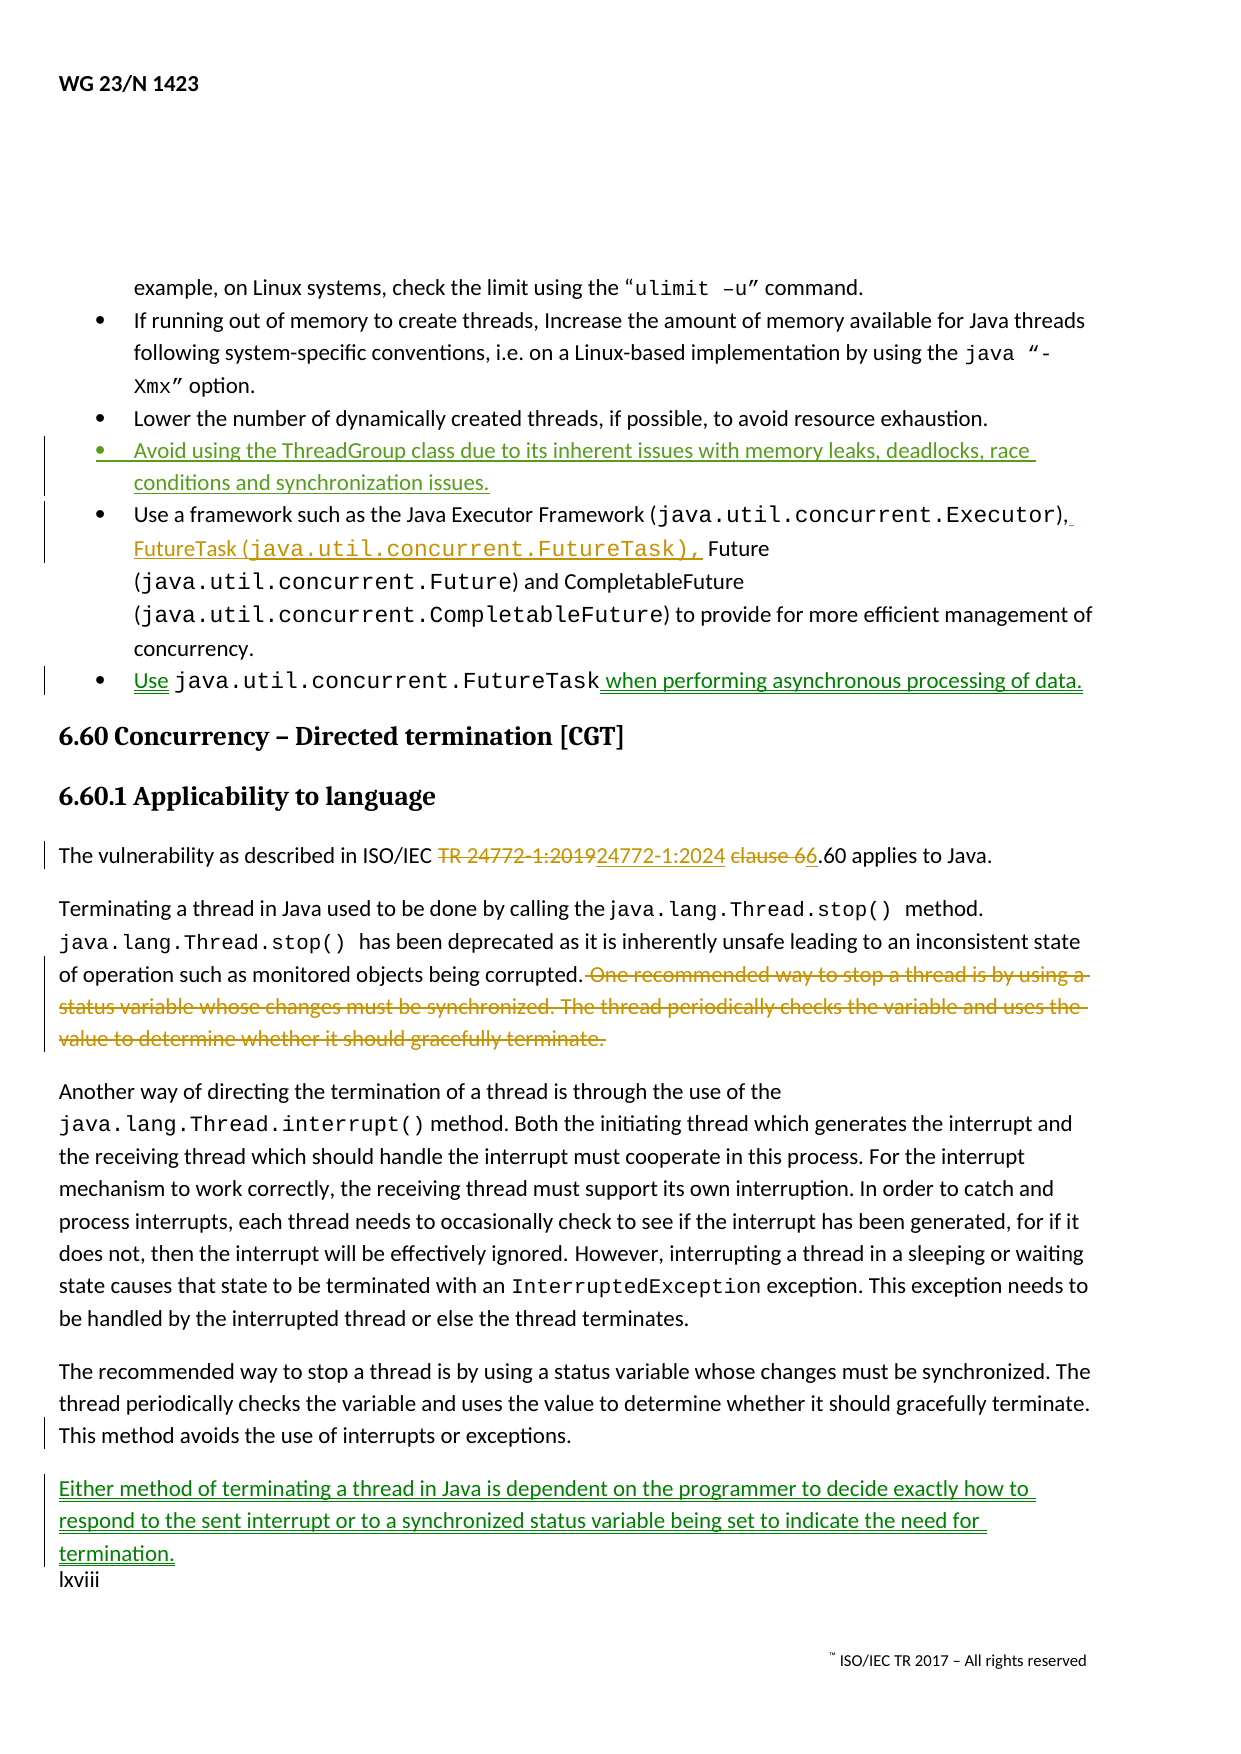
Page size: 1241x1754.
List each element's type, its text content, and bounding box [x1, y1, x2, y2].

list If running out of memory to create threads, Increase the amount of memory available for Java threads following system-specific conventions, i.e. on a Linux-based implementation by using the java “-Xmx” option. [96, 306, 1099, 400]
text The recommended way to stop a thread is by using a status variable whose changes must be synchronized. The thread periodically checks the variable and uses the value to determine whether it should gracefully terminate. This method avoids the use of interrupts or exceptions. [58, 1357, 1099, 1449]
text Terminating a thread in Java used to be done by calling the java.lang.Thread.stop() method. java.lang.Thread.stop() has been deprecated as it is inherently unsafe leading to an inconsistent state of operation such as monitored objects being corrupted. [58, 894, 1099, 1052]
list Lower the number of dynamically created threads, if possible, to avoid resource exhaustion. [96, 404, 1099, 432]
subtitle 6.60.1 Applicability to language [58, 781, 1099, 812]
text The vulnerability as described in ISO/IEC .60 applies to Java. [58, 841, 1099, 869]
text Another way of directing the termination of a thread is through the use of the java.lang.Thread.interrupt() method. Both the initiating thread which generates the interrupt and the receiving thread which should handle the interrupt must cooperate in this process. For the interrupt mechanism to work correctly, the receiving thread must support its own interruption. In order to catch and process interrupts, each thread needs to occasionally check to see if the interrupt has been generated, for if it does not, then the interrupt will be effectively ignored. However, interrupting a thread in a sleeping or waiting state causes that state to be terminated with an InterruptedException exception. This exception needs to be handled by the interrupted thread or else the thread terminates. [58, 1077, 1099, 1332]
list Use a framework such as the Java Executor Framework (java.util.concurrent.Executor), Future (java.util.concurrent.Future) and CompletableFuture (java.util.concurrent.CompletableFuture) to provide for more efficient management of concurrency. [96, 501, 1099, 662]
subtitle 6.60 Concurrency – Directed termination [CGT] [58, 721, 1099, 752]
